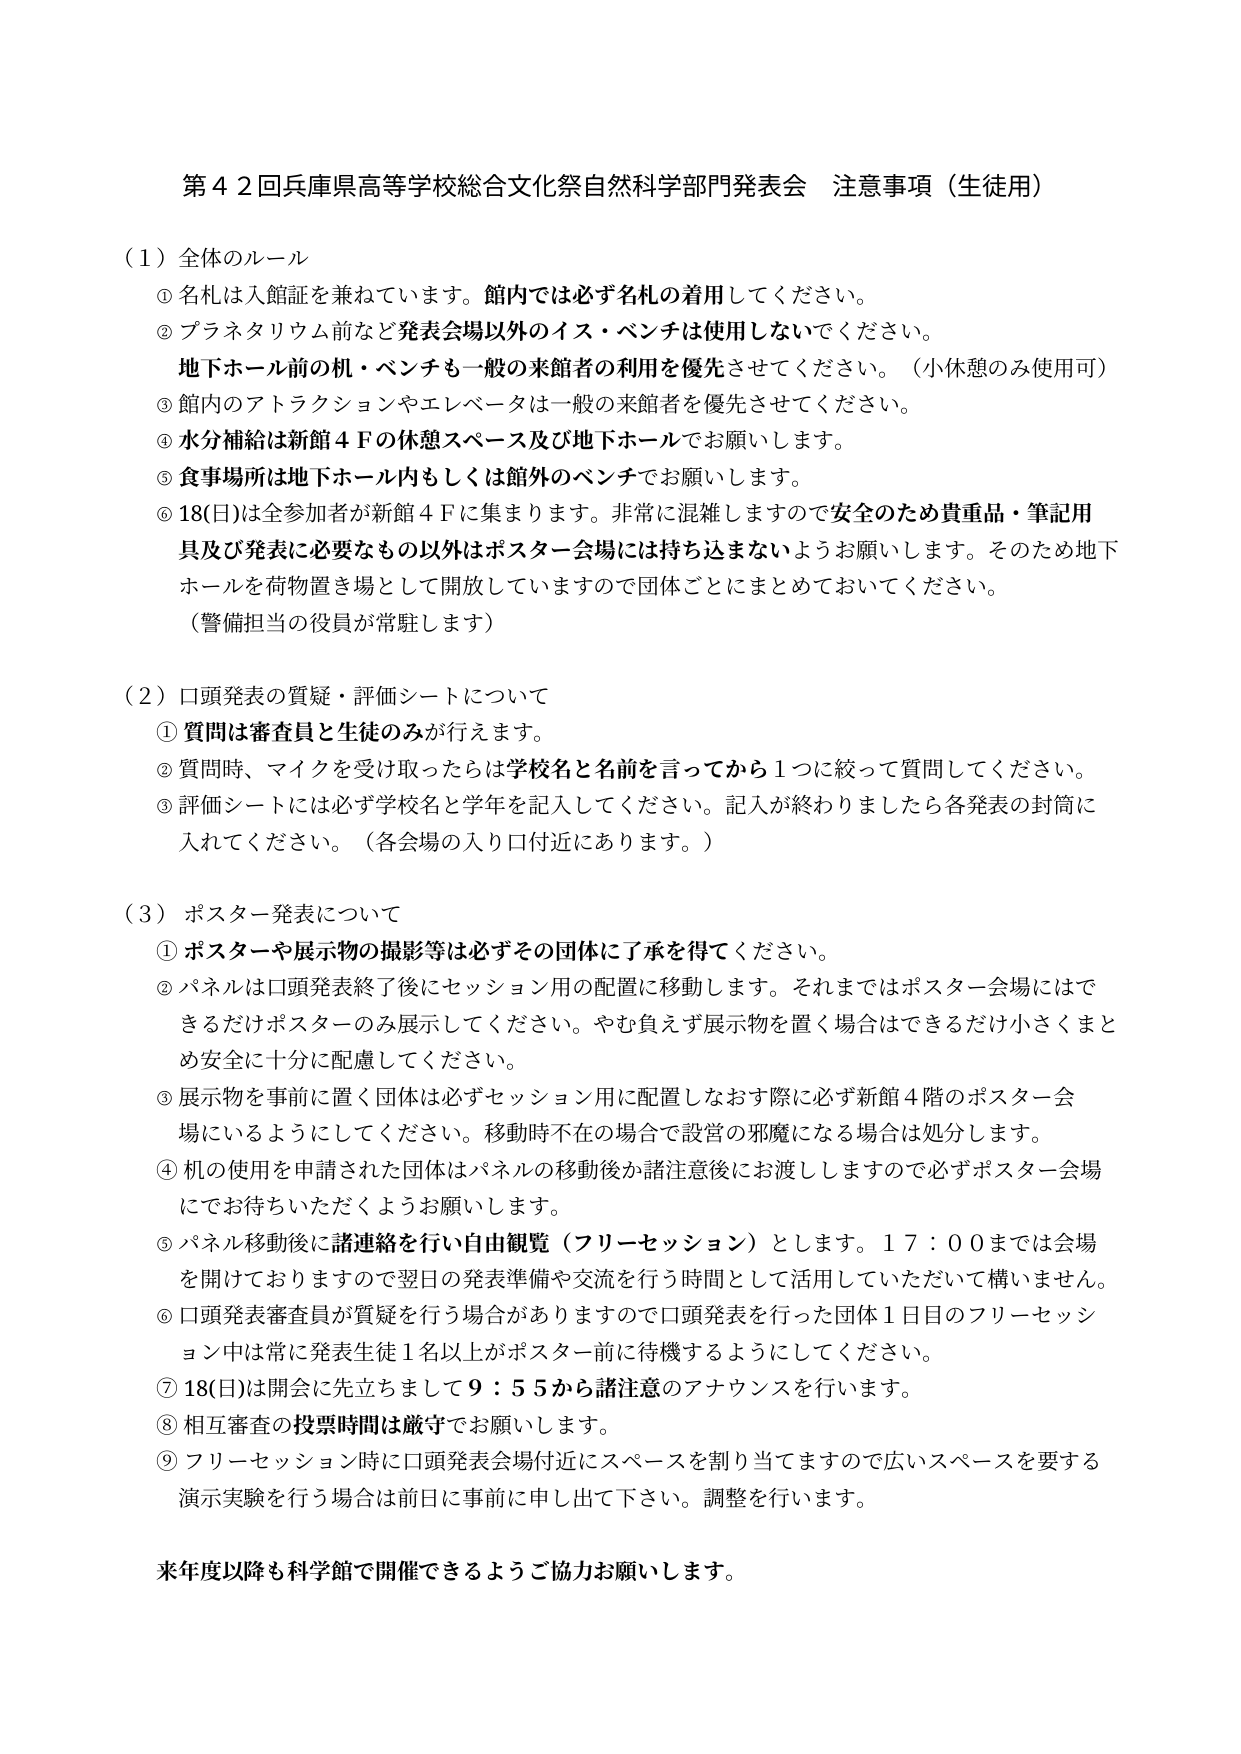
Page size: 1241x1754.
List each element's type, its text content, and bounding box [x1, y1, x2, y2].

text ⑥ 口頭発表審査員が質疑を行う場合がありますので口頭発表を行った団体１日目のフリーセッシ [112, 1296, 1128, 1333]
text 場にいるようにしてください。移動時不在の場合で設営の邪魔になる場合は処分します。 [112, 1114, 1128, 1150]
text 具及び発表に必要なもの以外はポスター会場には持ち込まないようお願いします。そのため地下 [112, 531, 1128, 567]
text ④ 机の使用を申請された団体はパネルの移動後か諸注意後にお渡ししますので必ずポスター会場 [112, 1150, 1128, 1187]
text 演示実験を行う場合は前日に事前に申し出て下さい。調整を行います。 [112, 1478, 1128, 1515]
text ① 名札は入館証を兼ねています。館内では必ず名札の着用してください。 [112, 275, 1128, 312]
text （警備担当の役員が常駐します） [112, 603, 1128, 640]
text ⑥ 18(日)は全参加者が新館４Ｆに集まります。非常に混雑しますので安全のため貴重品・筆記用 [112, 494, 1128, 531]
text ョン中は常に発表生徒１名以上がポスター前に待機するようにしてください。 [112, 1333, 1128, 1369]
text （１）全体のルール [112, 239, 1128, 275]
text ホールを荷物置き場として開放していますので団体ごとにまとめておいてください。 [112, 567, 1128, 603]
text ① 質問は審査員と生徒のみが行えます。 [112, 713, 1128, 749]
text ① ポスターや展示物の撮影等は必ずその団体に了承を得てください。 [112, 932, 1128, 968]
text ⑦ 18(日)は開会に先立ちまして９：５５から諸注意のアナウンスを行います。 [112, 1369, 1128, 1406]
text （２）口頭発表の質疑・評価シートについて [112, 676, 1128, 713]
text を開けておりますので翌日の発表準備や交流を行う時間として活用していただいて構いません。 [112, 1260, 1128, 1296]
text 来年度以降も科学館で開催できるようご協力お願いします。 [134, 1551, 1128, 1588]
text 入れてください。（各会場の入り口付近にあります。） [112, 822, 1128, 859]
text きるだけポスターのみ展示してください。やむ負えず展示物を置く場合はできるだけ小さくまと [112, 1004, 1128, 1041]
text ⑤ 食事場所は地下ホール内もしくは館外のベンチでお願いします。 [112, 458, 1128, 494]
text （３） ポスター発表について [112, 895, 1128, 932]
text ② パネルは口頭発表終了後にセッション用の配置に移動します。それまではポスター会場にはで [112, 968, 1128, 1004]
text 地下ホール前の机・ベンチも一般の来館者の利用を優先させてください。（小休憩のみ使用可） [112, 348, 1128, 385]
text ③ 展示物を事前に置く団体は必ずセッション用に配置しなおす際に必ず新館４階のポスター会 [112, 1077, 1128, 1114]
text め安全に十分に配慮してください。 [112, 1041, 1128, 1077]
text ④ 水分補給は新館４Ｆの休憩スペース及び地下ホールでお願いします。 [112, 421, 1128, 458]
text 第４２回兵庫県高等学校総合文化祭自然科学部門発表会 注意事項（生徒用） [112, 166, 1128, 202]
text ⑨ フリーセッション時に口頭発表会場付近にスペースを割り当てますので広いスペースを要する [112, 1442, 1128, 1478]
text ③ 評価シートには必ず学校名と学年を記入してください。記入が終わりましたら各発表の封筒に [112, 786, 1128, 822]
text ② 質問時、マイクを受け取ったらは学校名と名前を言ってから１つに絞って質問してください。 [112, 749, 1128, 786]
text ⑧ 相互審査の投票時間は厳守でお願いします。 [112, 1406, 1128, 1442]
text にでお待ちいただくようお願いします。 [112, 1187, 1128, 1223]
text ③ 館内のアトラクションやエレベータは一般の来館者を優先させてください。 [112, 385, 1128, 421]
text ② プラネタリウム前など発表会場以外のイス・ベンチは使用しないでください。 [112, 312, 1128, 348]
text ⑤ パネル移動後に諸連絡を行い自由観覧（フリーセッション）とします。１７：００までは会場 [112, 1223, 1128, 1260]
